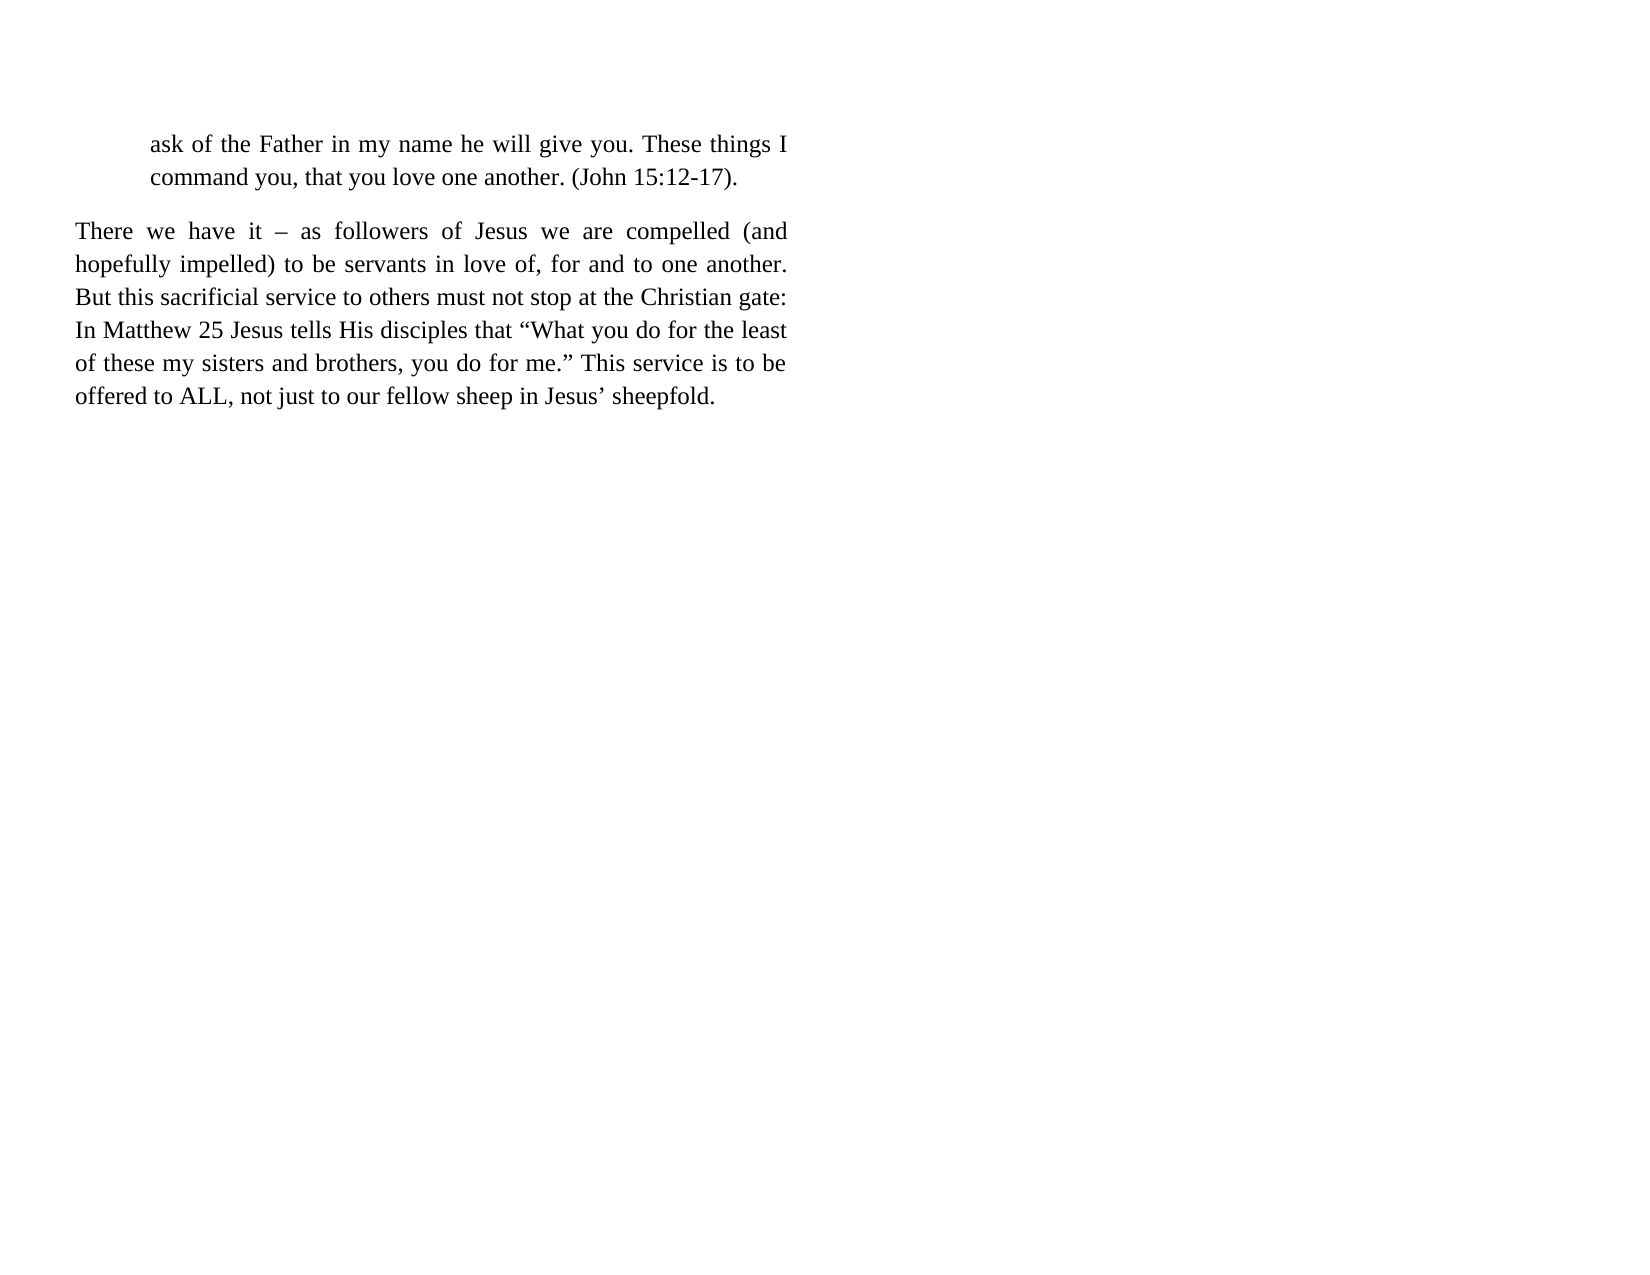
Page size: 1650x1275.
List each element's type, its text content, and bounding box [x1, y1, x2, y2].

text There we have it – as followers of Jesus we are compelled (and hopefully impelled) to be servants in love of, for and to one another. But this sacrificial service to others must not stop at the Christian gate: In Matthew 25 Jesus tells His disciples that “What you do for the least of these my sisters and brothers, you do for me.” This service is to be offered to ALL, not just to our fellow sheep in Jesus’ sheepfold. [75, 216, 788, 409]
text ask of the Father in my name he will give you. These things I command you, that you love one another. (John 15:12-17). [150, 129, 788, 191]
